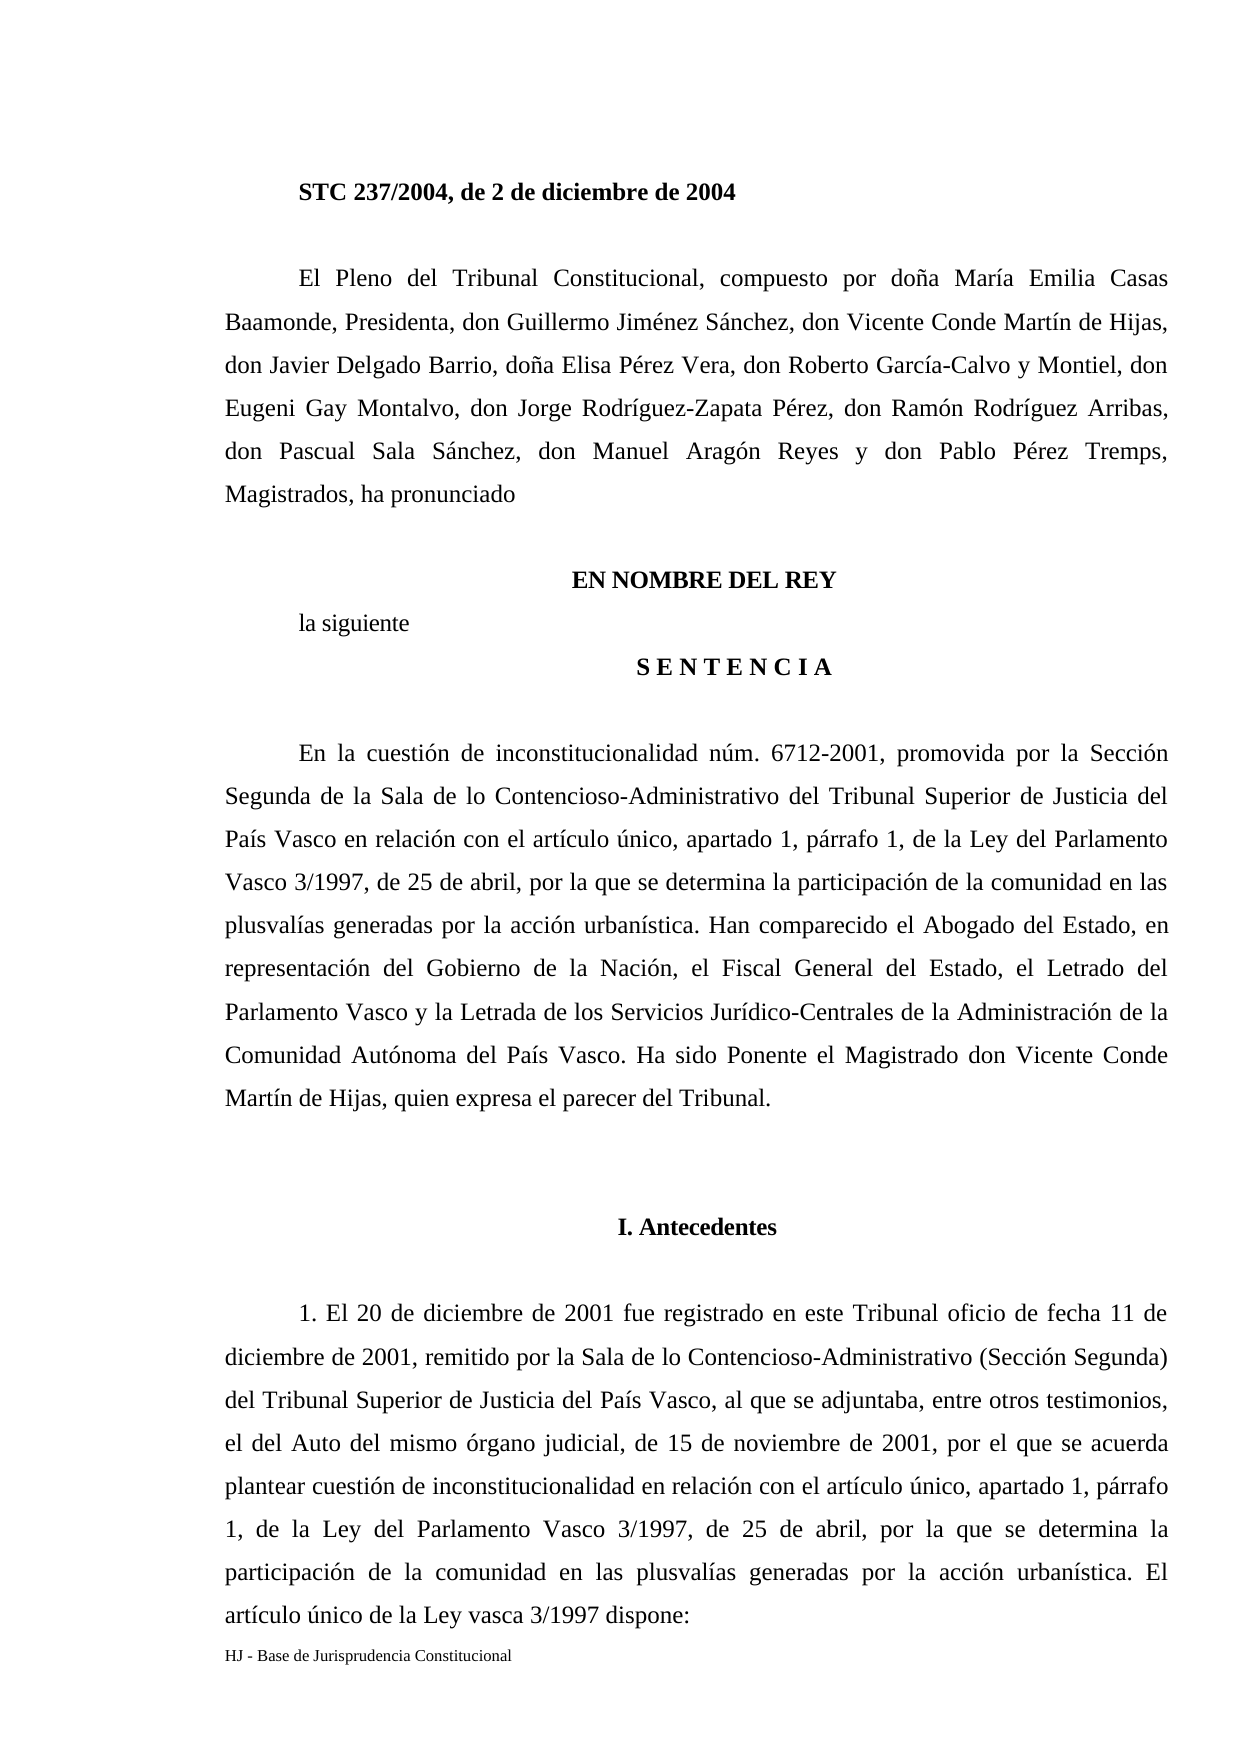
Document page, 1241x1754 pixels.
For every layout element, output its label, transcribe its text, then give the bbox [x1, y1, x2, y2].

text EN NOMBRE DEL REY [224, 565, 1110, 594]
text I. Antecedentes [224, 1212, 1169, 1241]
text S E N T E N C I A [224, 652, 1169, 680]
text En la cuestión de inconstitucionalidad núm. 6712-2001, promovida por la Sección Segunda de la Sala de lo Contencioso-Administrativo del Tribunal Superior de Justicia del País Vasco en relación con el artículo único, apartado 1, párrafo 1, de la Ley del Parlamento Vasco 3/1997, de 25 de abril, por la que se determina la participación de la comunidad en las plusvalías generadas por la acción urbanística. Han comparecido el Abogado del Estado, en representación del Gobierno de la Nación, el Fiscal General del Estado, el Letrado del Parlamento Vasco y la Letrada de los Servicios Jurídico-Centrales de la Administración de la Comunidad Autónoma del País Vasco. Ha sido Ponente el Magistrado don Vicente Conde Martín de Hijas, quien expresa el parecer del Tribunal. [224, 738, 1169, 1112]
text 1. El 20 de diciembre de 2001 fue registrado en este Tribunal oficio de fecha 11 de diciembre de 2001, remitido por la Sala de lo Contencioso-Administrativo (Sección Segunda) del Tribunal Superior de Justicia del País Vasco, al que se adjuntaba, entre otros testimonios, el del Auto del mismo órgano judicial, de 15 de noviembre de 2001, por el que se acuerda plantear cuestión de inconstitucionalidad en relación con el artículo único, apartado 1, párrafo 1, de la Ley del Parlamento Vasco 3/1997, de 25 de abril, por la que se determina la participación de la comunidad en las plusvalías generadas por la acción urbanística. El artículo único de la Ley vasca 3/1997 dispone: [224, 1298, 1169, 1629]
text la siguiente [224, 608, 1110, 637]
text STC 237/2004, de 2 de diciembre de 2004 [224, 177, 1169, 206]
text El Pleno del Tribunal Constitucional, compuesto por doña María Emilia Casas Baamonde, Presidenta, don Guillermo Jiménez Sánchez, don Vicente Conde Martín de Hijas, don Javier Delgado Barrio, doña Elisa Pérez Vera, don Roberto García-Calvo y Montiel, don Eugeni Gay Montalvo, don Jorge Rodríguez-Zapata Pérez, don Ramón Rodríguez Arribas, don Pascual Sala Sánchez, don Manuel Aragón Reyes y don Pablo Pérez Tremps, Magistrados, ha pronunciado [224, 263, 1169, 508]
